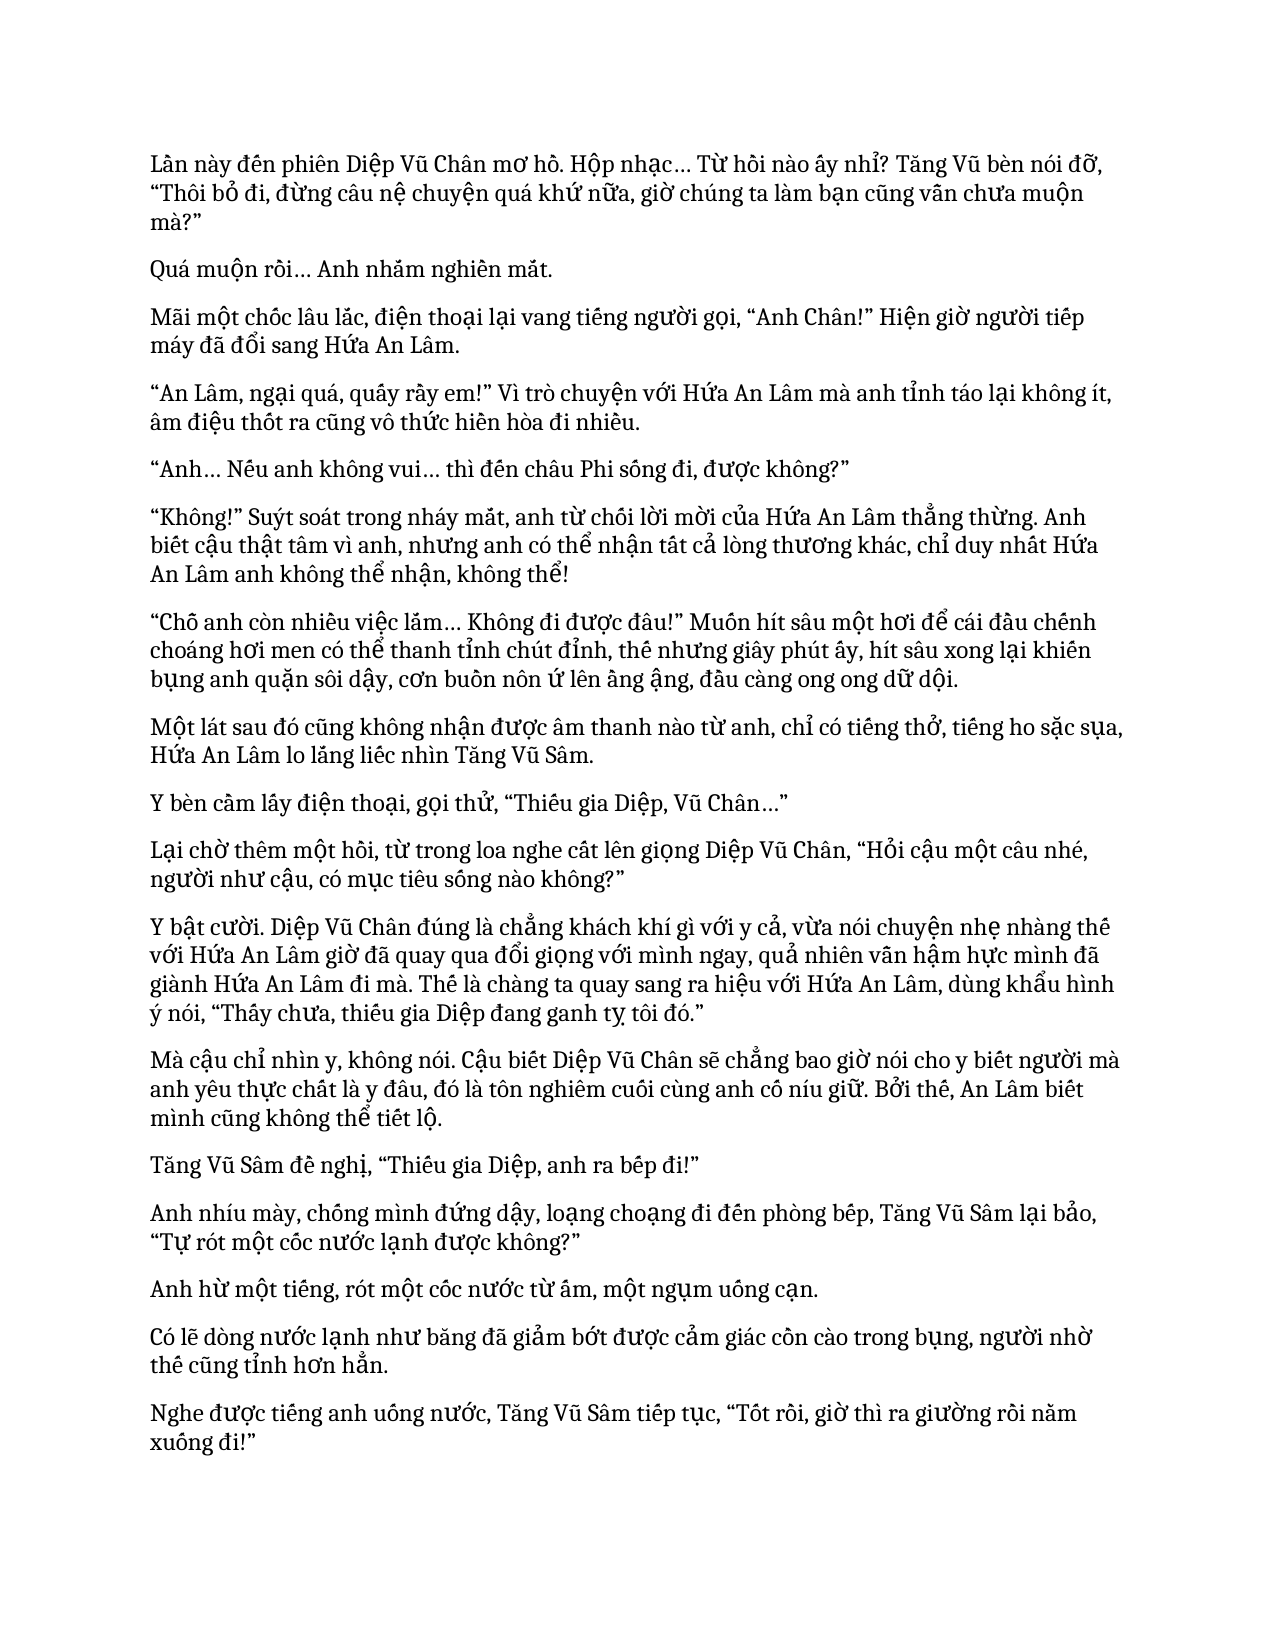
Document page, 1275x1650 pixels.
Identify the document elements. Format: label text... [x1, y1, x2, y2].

text “Anh… Nếu anh không vui… thì đến châu Phi sống đi, được không?” [150, 455, 1125, 484]
text Lại chờ thêm một hồi, từ trong loa nghe cất lên giọng Diệp Vũ Chân, “Hỏi cậu một câu nhé, người như cậu, có mục tiêu sống nào không?” [150, 836, 1125, 894]
text Mà cậu chỉ nhìn y, không nói. Cậu biết Diệp Vũ Chân sẽ chẳng bao giờ nói cho y biết người mà anh yêu thực chất là y đâu, đó là tôn nghiêm cuối cùng anh cố níu giữ. Bởi thế, An Lâm biết mình cũng không thể tiết lộ. [150, 1046, 1125, 1132]
text Y bật cười. Diệp Vũ Chân đúng là chẳng khách khí gì với y cả, vừa nói chuyện nhẹ nhàng thế với Hứa An Lâm giờ đã quay qua đổi giọng với mình ngay, quả nhiên vẫn hậm hực mình đã giành Hứa An Lâm đi mà. Thế là chàng ta quay sang ra hiệu với Hứa An Lâm, dùng khẩu hình ý nói, “Thấy chưa, thiếu gia Diệp đang ganh tỵ tôi đó.” [150, 912, 1125, 1027]
text Nghe được tiếng anh uống nước, Tăng Vũ Sâm tiếp tục, “Tốt rồi, giờ thì ra giường rồi nằm xuống đi!” [150, 1399, 1125, 1456]
text Quá muộn rồi… Anh nhắm nghiền mắt. [150, 255, 1125, 284]
text “Chỗ anh còn nhiều việc lắm… Không đi được đâu!” Muốn hít sâu một hơi để cái đầu chếnh choáng hơi men có thể thanh tỉnh chút đỉnh, thế nhưng giây phút ấy, hít sâu xong lại khiến bụng anh quặn sôi dậy, cơn buồn nôn ứ lên ầng ậng, đầu càng ong ong dữ dội. [150, 607, 1125, 694]
text Anh hừ một tiếng, rót một cốc nước từ ấm, một ngụm uống cạn. [150, 1275, 1125, 1304]
text “An Lâm, ngại quá, quấy rầy em!” Vì trò chuyện với Hứa An Lâm mà anh tỉnh táo lại không ít, âm điệu thốt ra cũng vô thức hiền hòa đi nhiều. [150, 379, 1125, 436]
text Mãi một chốc lâu lắc, điện thoại lại vang tiếng người gọi, “Anh Chân!” Hiện giờ người tiếp máy đã đổi sang Hứa An Lâm. [150, 302, 1125, 360]
text Lần này đến phiên Diệp Vũ Chân mơ hồ. Hộp nhạc… Từ hồi nào ấy nhỉ? Tăng Vũ bèn nói đỡ, “Thôi bỏ đi, đừng câu nệ chuyện quá khứ nữa, giờ chúng ta làm bạn cũng vẫn chưa muộn mà?” [150, 150, 1125, 236]
text Một lát sau đó cũng không nhận được âm thanh nào từ anh, chỉ có tiếng thở, tiếng ho sặc sụa, Hứa An Lâm lo lắng liếc nhìn Tăng Vũ Sâm. [150, 712, 1125, 770]
text Tăng Vũ Sâm đề nghị, “Thiếu gia Diệp, anh ra bếp đi!” [150, 1151, 1125, 1180]
text Y bèn cầm lấy điện thoại, gọi thử, “Thiếu gia Diệp, Vũ Chân…” [150, 789, 1125, 817]
text “Không!” Suýt soát trong nháy mắt, anh từ chối lời mời của Hứa An Lâm thẳng thừng. Anh biết cậu thật tâm vì anh, nhưng anh có thể nhận tất cả lòng thương khác, chỉ duy nhất Hứa An Lâm anh không thể nhận, không thể! [150, 502, 1125, 589]
text Có lẽ dòng nước lạnh như băng đã giảm bớt được cảm giác cồn cào trong bụng, người nhờ thế cũng tỉnh hơn hẳn. [150, 1322, 1125, 1380]
text Anh nhíu mày, chống mình đứng dậy, loạng choạng đi đến phòng bếp, Tăng Vũ Sâm lại bảo, “Tự rót một cốc nước lạnh được không?” [150, 1199, 1125, 1256]
